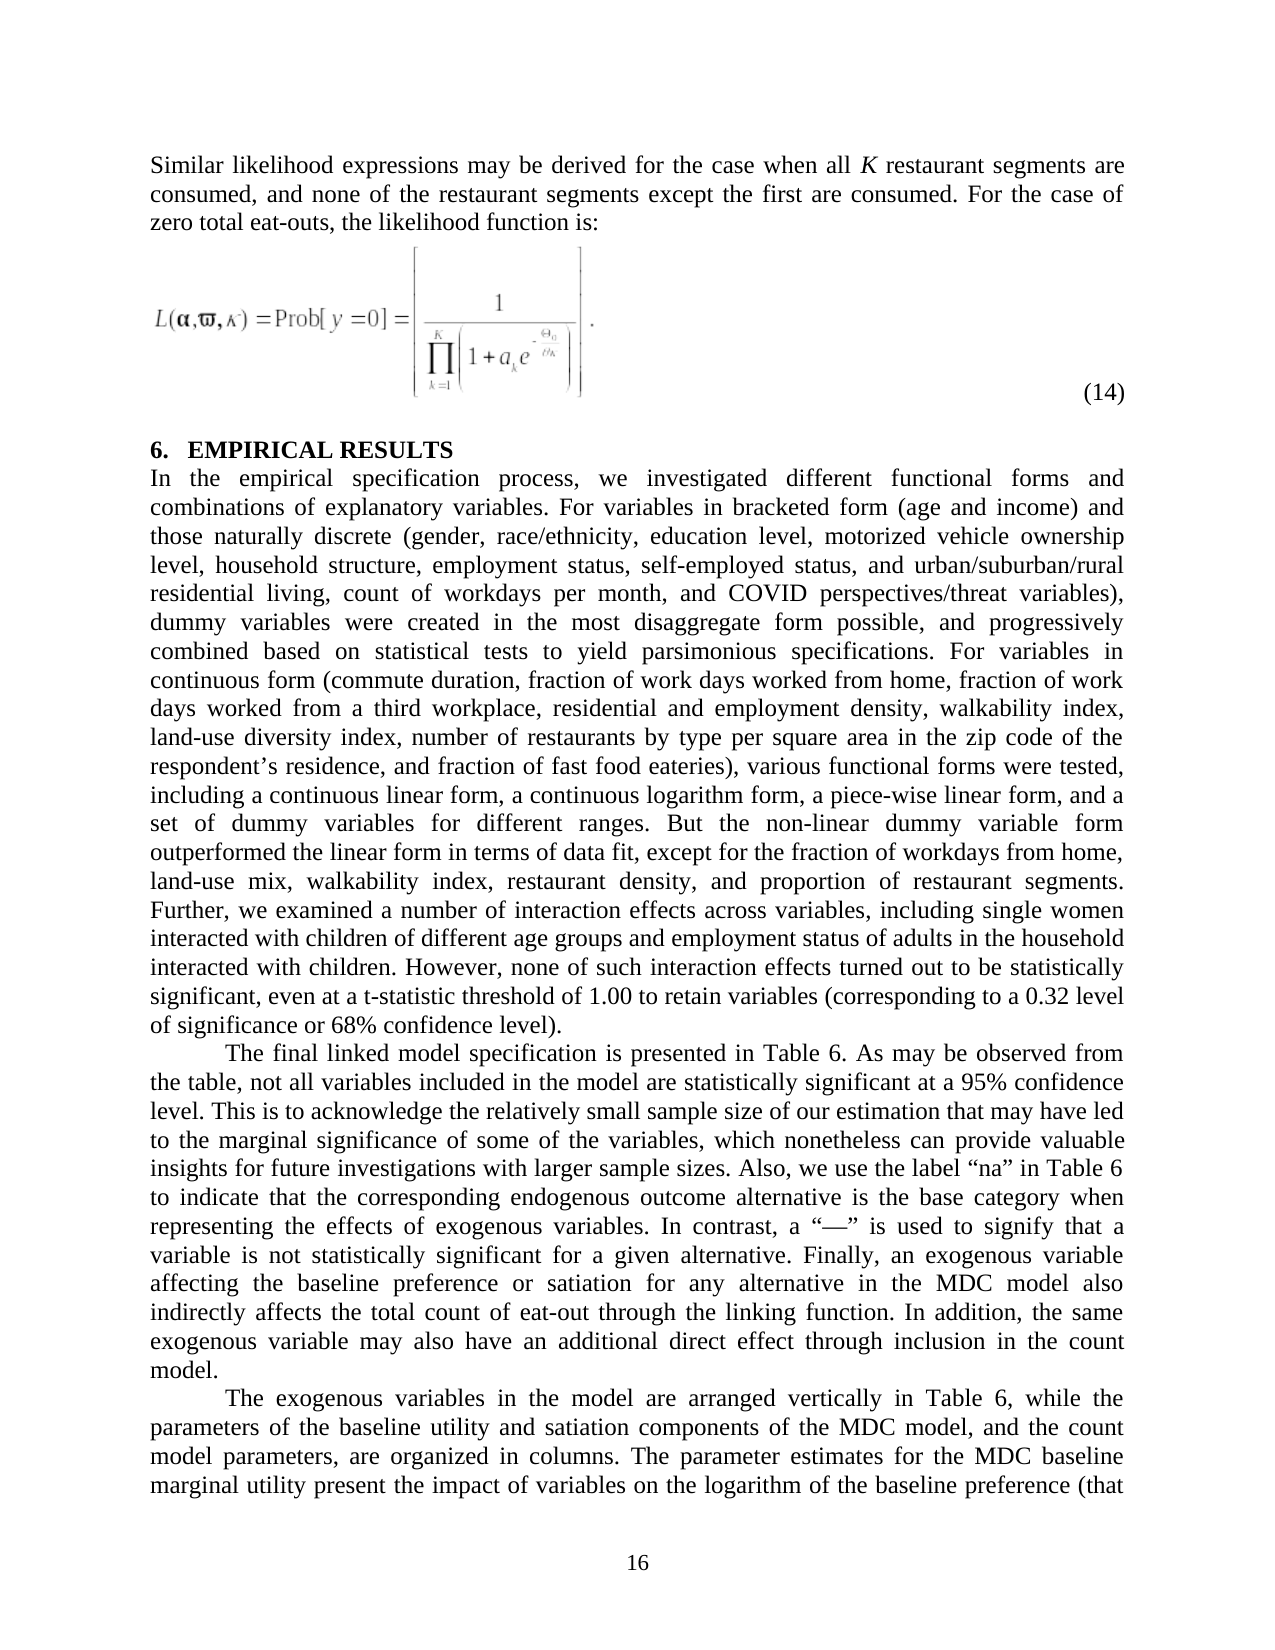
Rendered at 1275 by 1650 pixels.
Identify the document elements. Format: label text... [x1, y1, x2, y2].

text In the empirical specification process, we investigated different functional forms and combinations of explanatory variables. For variables in bracketed form (age and income) and those naturally discrete (gender, race/ethnicity, education level, motorized vehicle ownership level, household structure, employment status, self-employed status, and urban/suburban/rural residential living, count of workdays per month, and COVID perspectives/threat variables), dummy variables were created in the most disaggregate form possible, and progressively combined based on statistical tests to yield parsimonious specifications. For variables in continuous form (commute duration, fraction of work days worked from home, fraction of work days worked from a third workplace, residential and employment density, walkability index, land-use diversity index, number of restaurants by type per square area in the zip code of the respondent’s residence, and fraction of fast food eateries), various functional forms were tested, including a continuous linear form, a continuous logarithm form, a piece-wise linear form, and a set of dummy variables for different ranges. But the non-linear dummy variable form outperformed the linear form in terms of data fit, except for the fraction of workdays from home, land-use mix, walkability index, restaurant density, and proportion of restaurant segments. Further, we examined a number of interaction effects across variables, including single women interacted with children of different age groups and employment status of adults in the household interacted with children. However, none of such interaction effects turned out to be statistically significant, even at a t-statistic threshold of 1.00 to retain variables (corresponding to a 0.32 level of significance or 68% confidence level). [150, 463, 1125, 1038]
text The final linked model specification is presented in Table 6. As may be observed from the table, not all variables included in the model are statistically significant at a 95% confidence level. This is to acknowledge the relatively small sample size of our estimation that may have led to the marginal significance of some of the variables, which nonetheless can provide valuable insights for future investigations with larger sample sizes. Also, we use the label “na” in Table 6 to indicate that the corresponding endogenous outcome alternative is the base category when representing the effects of exogenous variables. In contrast, a “—” is used to signify that a variable is not statistically significant for a given alternative. Finally, an exogenous variable affecting the baseline preference or satiation for any alternative in the MDC model also indirectly affects the total count of eat-out through the linking function. In addition, the same exogenous variable may also have an additional direct effect through inclusion in the count model. [150, 1038, 1125, 1383]
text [150, 1383, 1125, 1498]
text Similar likelihood expressions may be derived for the case when all K restaurant segments are consumed, and none of the restaurant segments except the first are consumed. For the case of zero total eat-outs, the likelihood function is: [150, 150, 1125, 236]
text (14) [150, 242, 1125, 406]
subtitle EMPIRICAL RESULTS [150, 435, 1125, 463]
